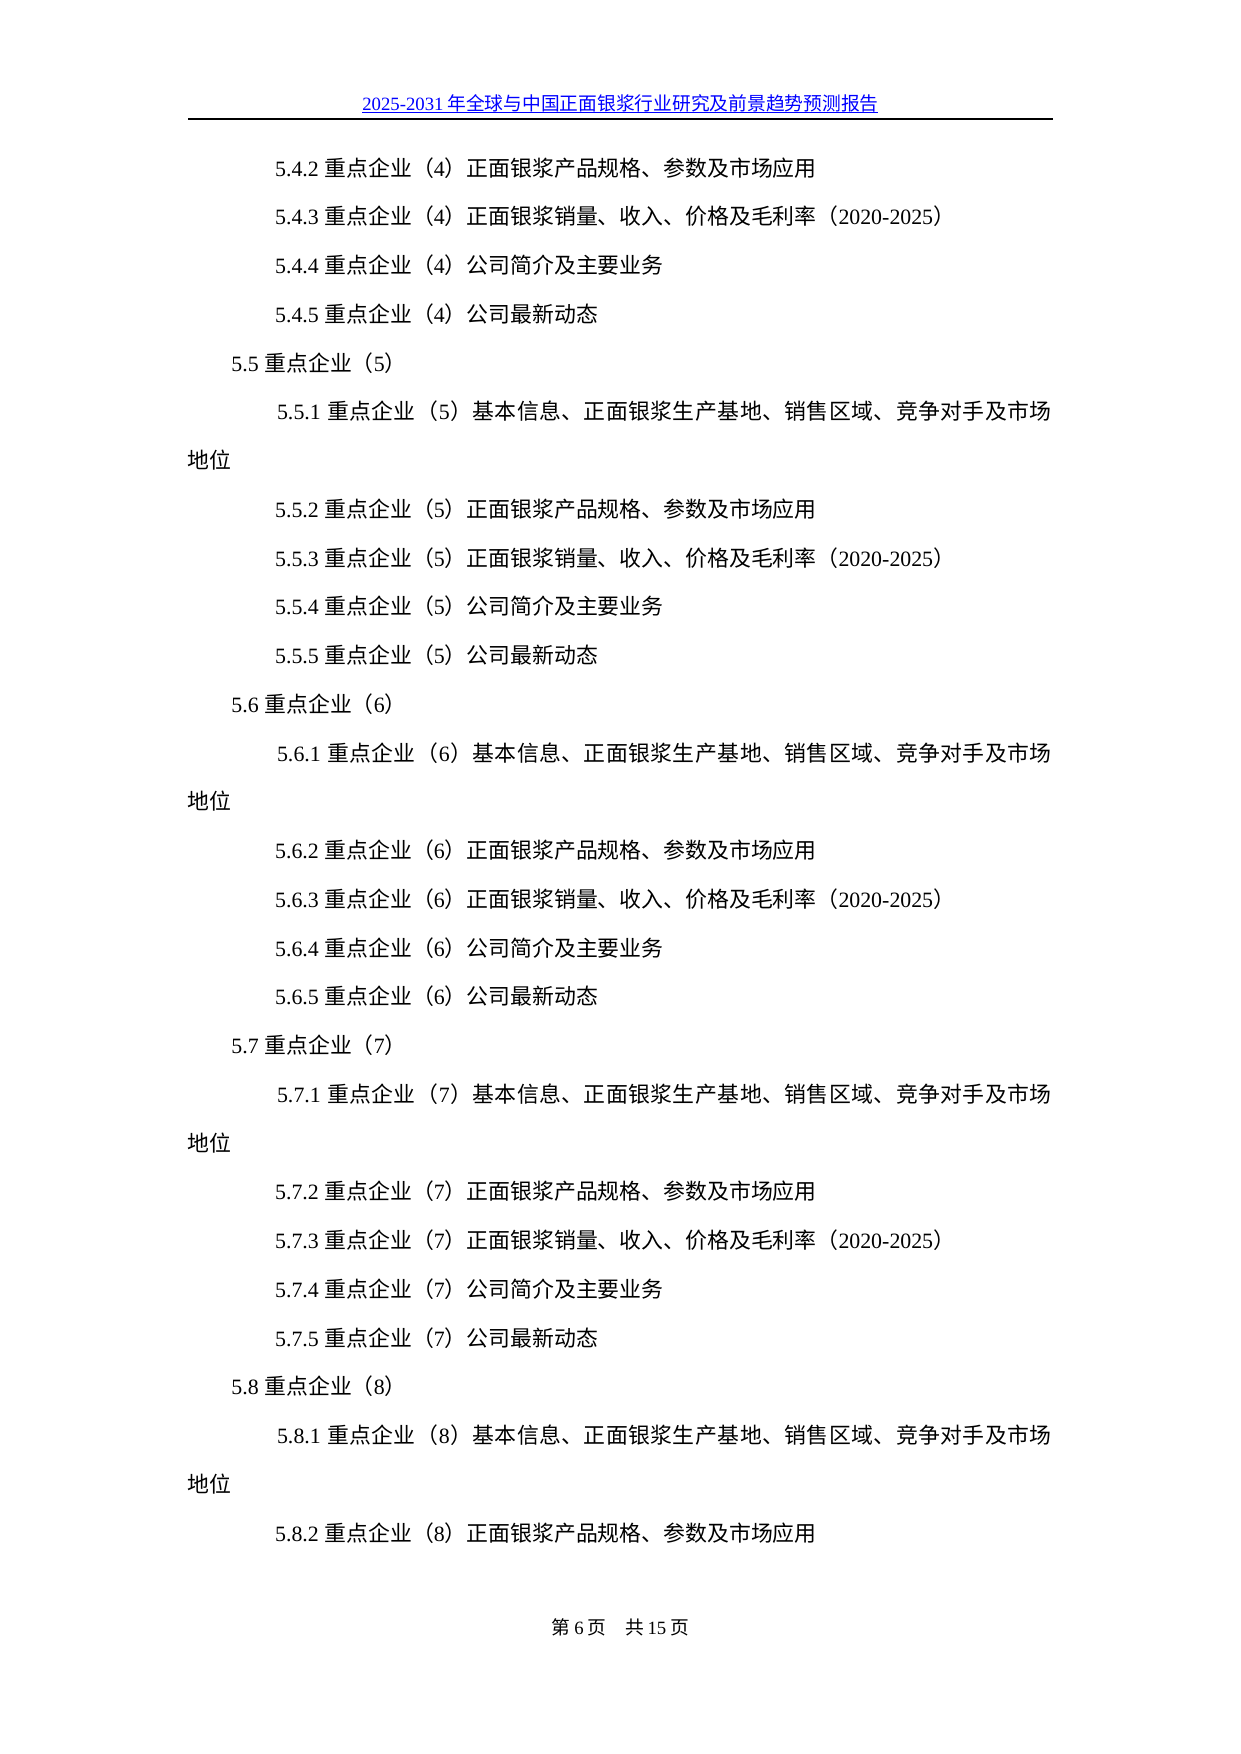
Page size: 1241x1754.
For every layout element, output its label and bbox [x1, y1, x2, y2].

text [187, 150, 1053, 1548]
